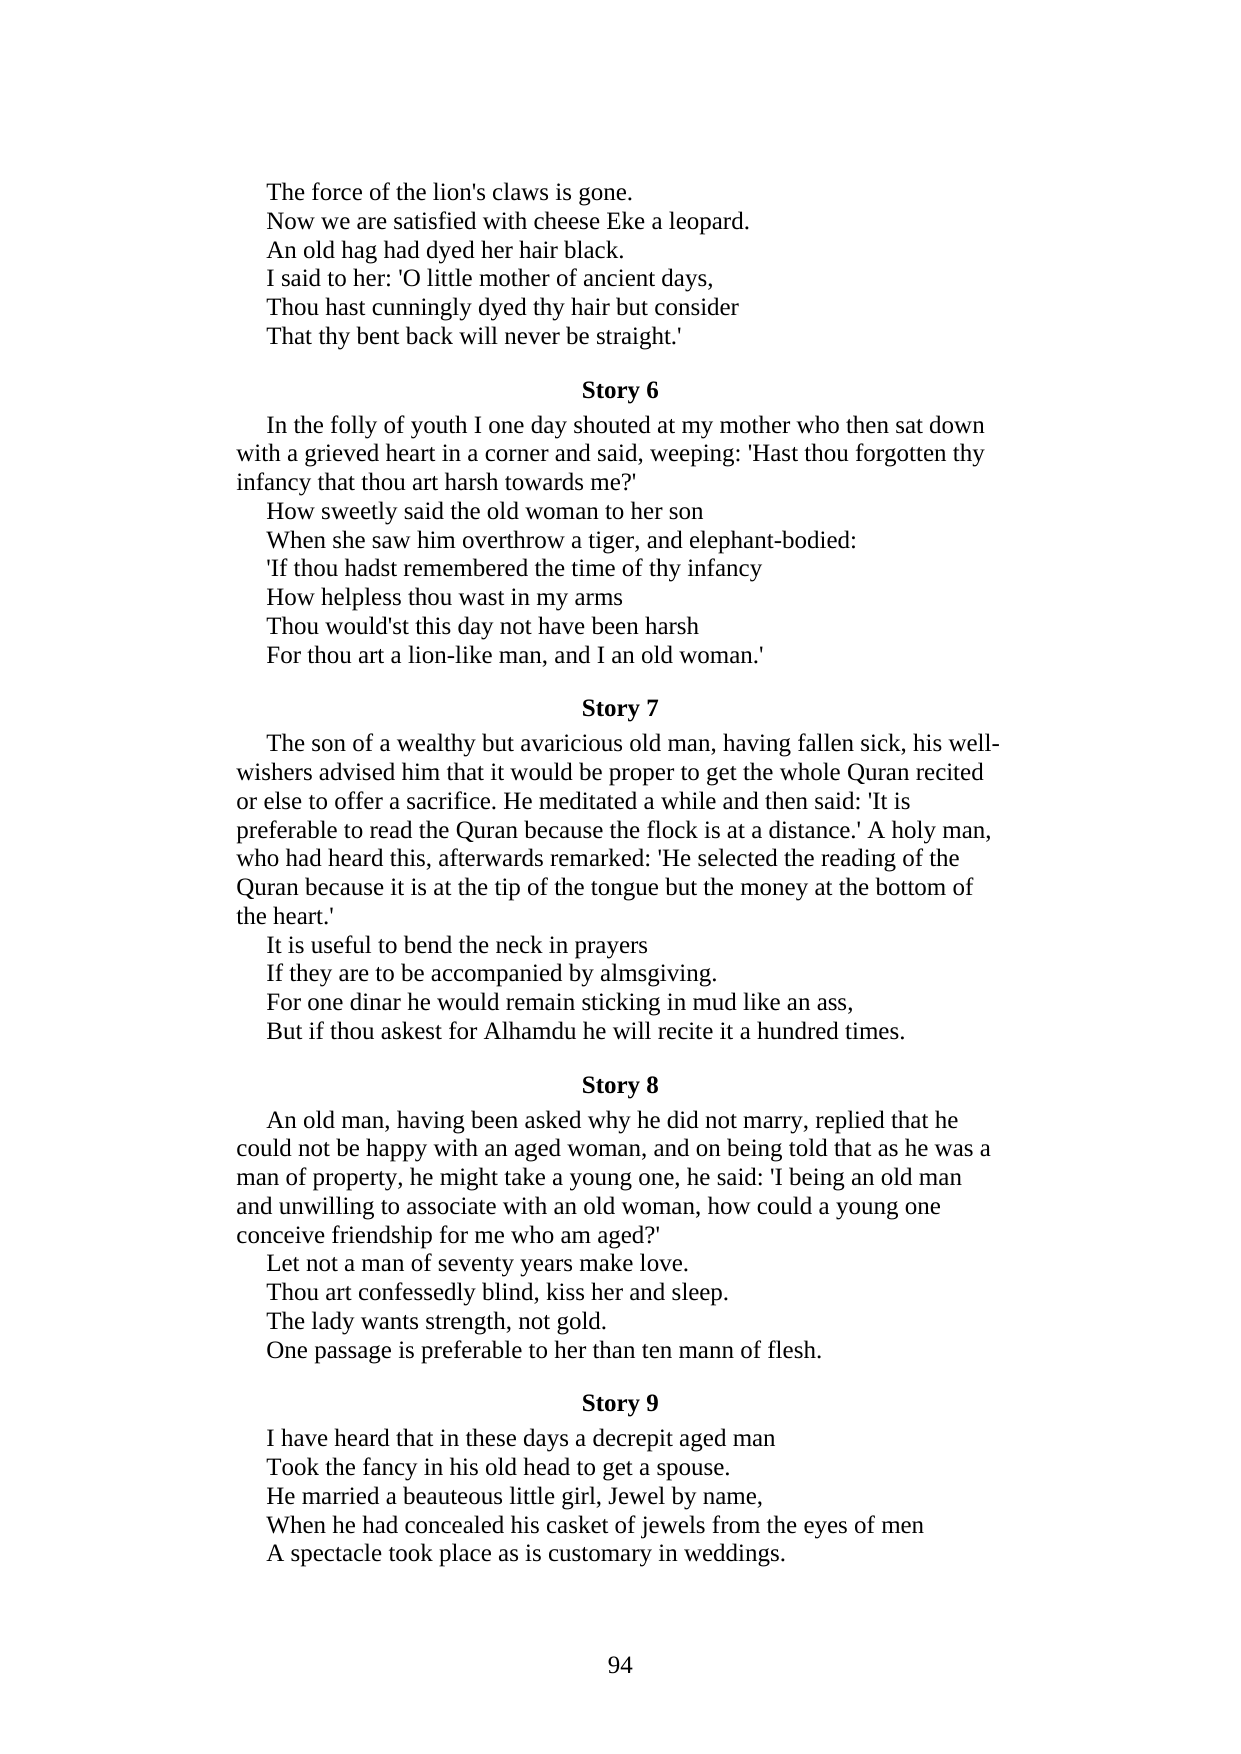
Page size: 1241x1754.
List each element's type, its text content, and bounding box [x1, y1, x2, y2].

text 'If thou hadst remembered the time of thy infancy [236, 553, 1004, 582]
text It is useful to bend the neck in prayers [236, 930, 1004, 958]
text When she saw him overthrow a tiger, and elephant-bodied: [236, 525, 1004, 553]
text For one dinar he would remain sticking in mud like an ass, [236, 987, 1004, 1016]
text How helpless thou wast in my arms [236, 582, 1004, 611]
text An old hag had dyed her hair black. [236, 235, 1004, 263]
text If they are to be accompanied by almsgiving. [236, 958, 1004, 987]
text Thou would'st this day not have been harsh [236, 611, 1004, 640]
text In the folly of youth I one day shouted at my mother who then sat down with a grieved heart in a corner and said, weeping: 'Hast thou forgotten thy infancy that thou art harsh towards me?' [236, 410, 1004, 496]
text Thou art confessedly blind, kiss her and sleep. [236, 1277, 1004, 1306]
text The lady wants strength, not gold. [236, 1306, 1004, 1335]
text How sweetly said the old woman to her son [236, 496, 1004, 525]
text For thou art a lion-like man, and I an old woman.' [236, 640, 1004, 668]
text When he had concealed his casket of jewels from the eyes of men [236, 1510, 1004, 1538]
text One passage is preferable to her than ten mann of flesh. [236, 1335, 1004, 1363]
subtitle Story 9 [236, 1388, 1004, 1417]
text I said to her: 'O little mother of ancient days, [236, 263, 1004, 292]
text Thou hast cunningly dyed thy hair but consider [236, 292, 1004, 321]
text Let not a man of seventy years make love. [236, 1248, 1004, 1277]
text But if thou askest for Alhamdu he will recite it a hundred times. [236, 1016, 1004, 1045]
text He married a beauteous little girl, Jewel by name, [236, 1481, 1004, 1510]
text Took the fancy in his old head to get a spouse. [236, 1452, 1004, 1481]
text An old man, having been asked why he did not marry, replied that he could not be happy with an aged woman, and on being told that as he was a man of property, he might take a young one, he said: 'I being an old man and unwilling to associate with an old woman, how could a young one conceive friendship for me who am aged?' [236, 1105, 1004, 1248]
text The son of a wealthy but avaricious old man, having fallen sick, his well-wishers advised him that it would be proper to get the whole Quran recited or else to offer a sacrifice. He meditated a while and then said: 'It is preferable to read the Quran because the flock is at a distance.' A holy man, who had heard this, afterwards remarked: 'He selected the reading of the Quran because it is at the tip of the tongue but the money at the bottom of the heart.' [236, 728, 1004, 930]
subtitle Story 8 [236, 1070, 1004, 1098]
subtitle Story 6 [236, 375, 1004, 403]
subtitle Story 7 [236, 693, 1004, 722]
text The force of the lion's claws is gone. [236, 177, 1004, 206]
text A spectacle took place as is customary in weddings. [236, 1538, 1004, 1567]
text I have heard that in these days a decrepit aged man [236, 1423, 1004, 1452]
text Now we are satisfied with cheese Eke a leopard. [236, 206, 1004, 235]
text That thy bent back will never be straight.' [236, 321, 1004, 350]
